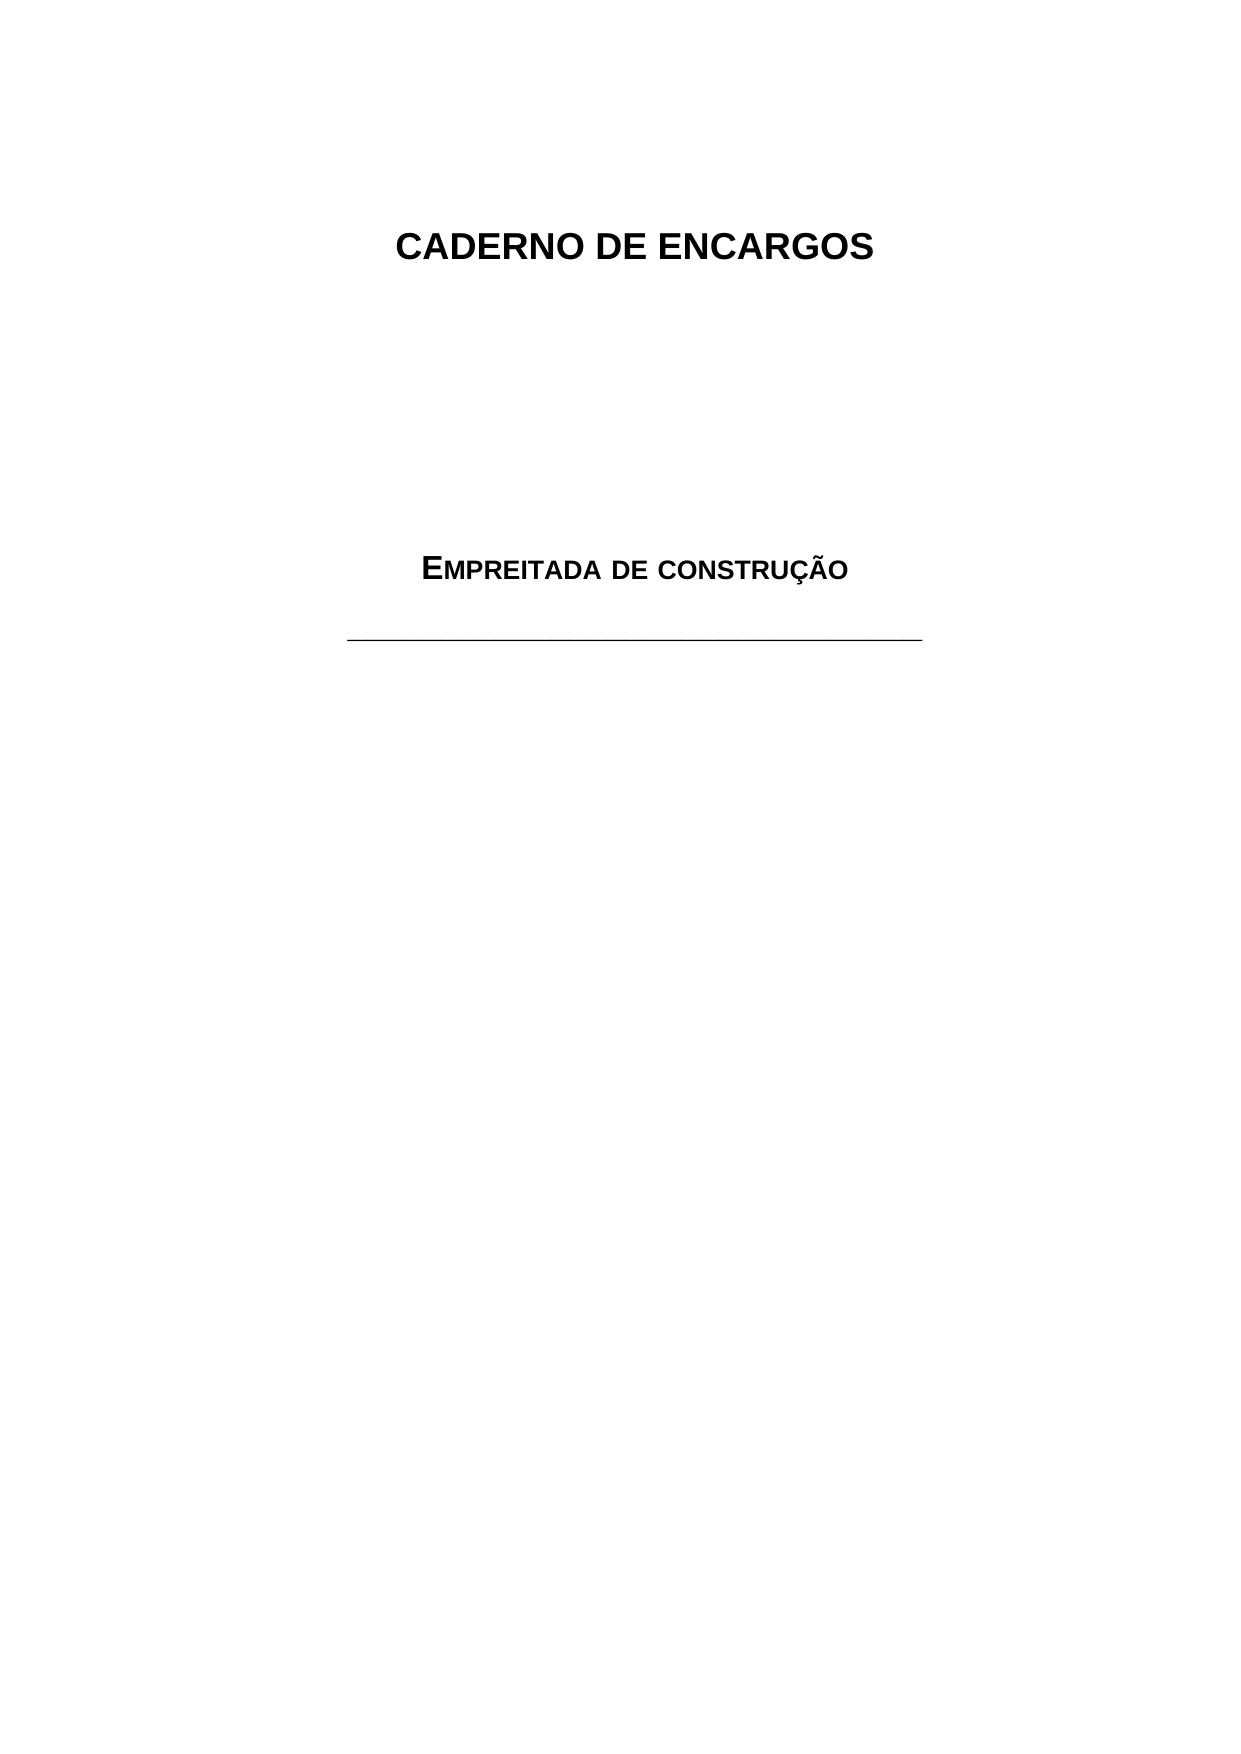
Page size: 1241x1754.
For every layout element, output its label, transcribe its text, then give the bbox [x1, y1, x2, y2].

title _______________________________ [177, 606, 1092, 644]
title CADERNO DE ENCARGOS [177, 224, 1092, 268]
title Empreitada de construção [177, 548, 1092, 586]
